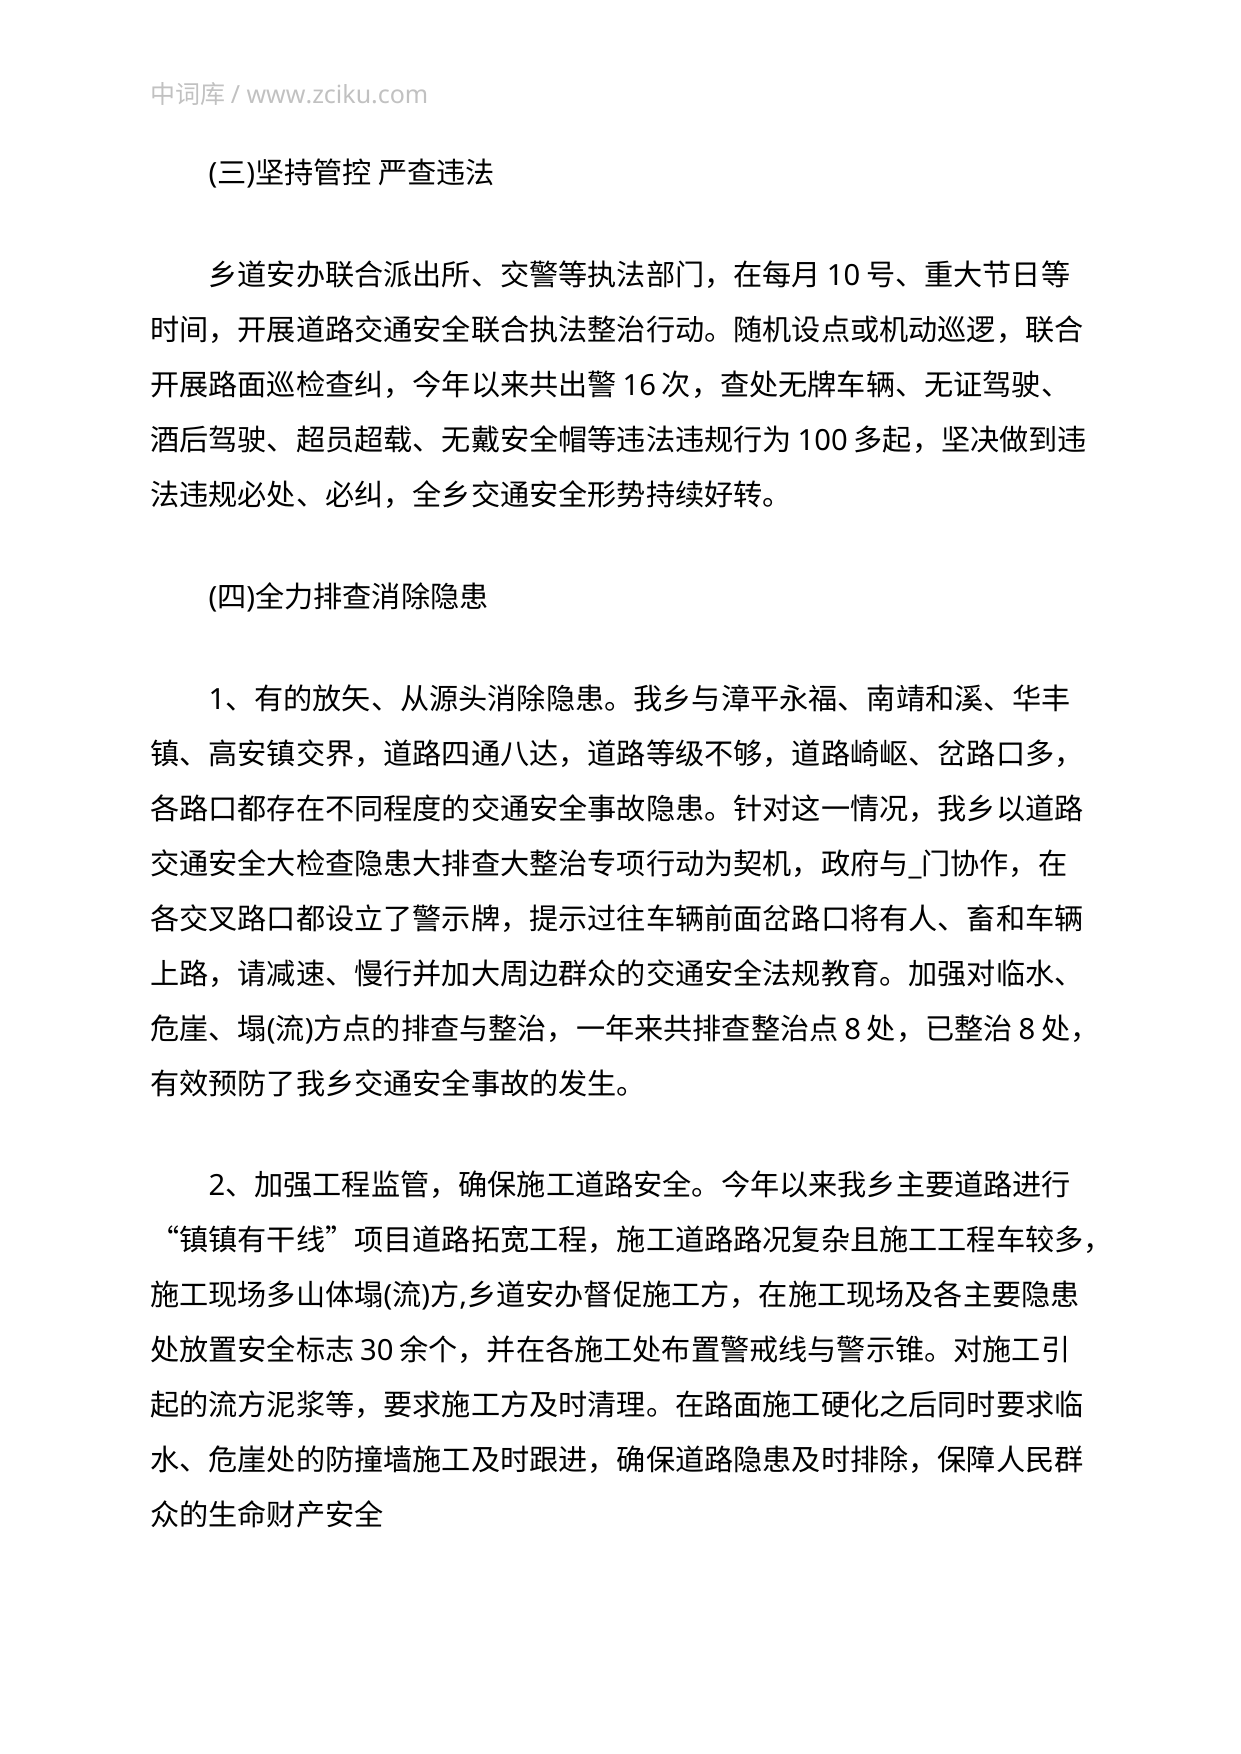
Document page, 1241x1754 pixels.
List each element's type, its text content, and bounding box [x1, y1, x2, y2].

text 2、加强工程监管，确保施工道路安全。今年以来我乡主要道路进行“镇镇有干线”项目道路拓宽工程，施工道路路况复杂且施工工程车较多，施工现场多山体塌(流)方,乡道安办督促施工方，在施工现场及各主要隐患处放置安全标志30余个，并在各施工处布置警戒线与警示锥。对施工引起的流方泥浆等，要求施工方及时清理。在路面施工硬化之后同时要求临水、危崖处的防撞墙施工及时跟进，确保道路隐患及时排除，保障人民群众的生命财产安全 [150, 1162, 1090, 1534]
text 1、有的放矢、从源头消除隐患。我乡与漳平永福、南靖和溪、华丰镇、高安镇交界，道路四通八达，道路等级不够，道路崎岖、岔路口多，各路口都存在不同程度的交通安全事故隐患。针对这一情况，我乡以道路交通安全大检查隐患大排查大整治专项行动为契机，政府与_门协作，在各交叉路口都设立了警示牌，提示过往车辆前面岔路口将有人、畜和车辆上路，请减速、慢行并加大周边群众的交通安全法规教育。加强对临水、危崖、塌(流)方点的排查与整治，一年来共排查整治点8处，已整治8处，有效预防了我乡交通安全事故的发生。 [150, 676, 1090, 1102]
text 乡道安办联合派出所、交警等执法部门，在每月10号、重大节日等时间，开展道路交通安全联合执法整治行动。随机设点或机动巡逻，联合开展路面巡检查纠，今年以来共出警16次，查处无牌车辆、无证驾驶、酒后驾驶、超员超载、无戴安全帽等违法违规行为100多起，坚决做到违法违规必处、必纠，全乡交通安全形势持续好转。 [150, 252, 1090, 514]
text (三)坚持管控 严查违法 [150, 150, 1090, 192]
text (四)全力排查消除隐患 [150, 574, 1090, 616]
